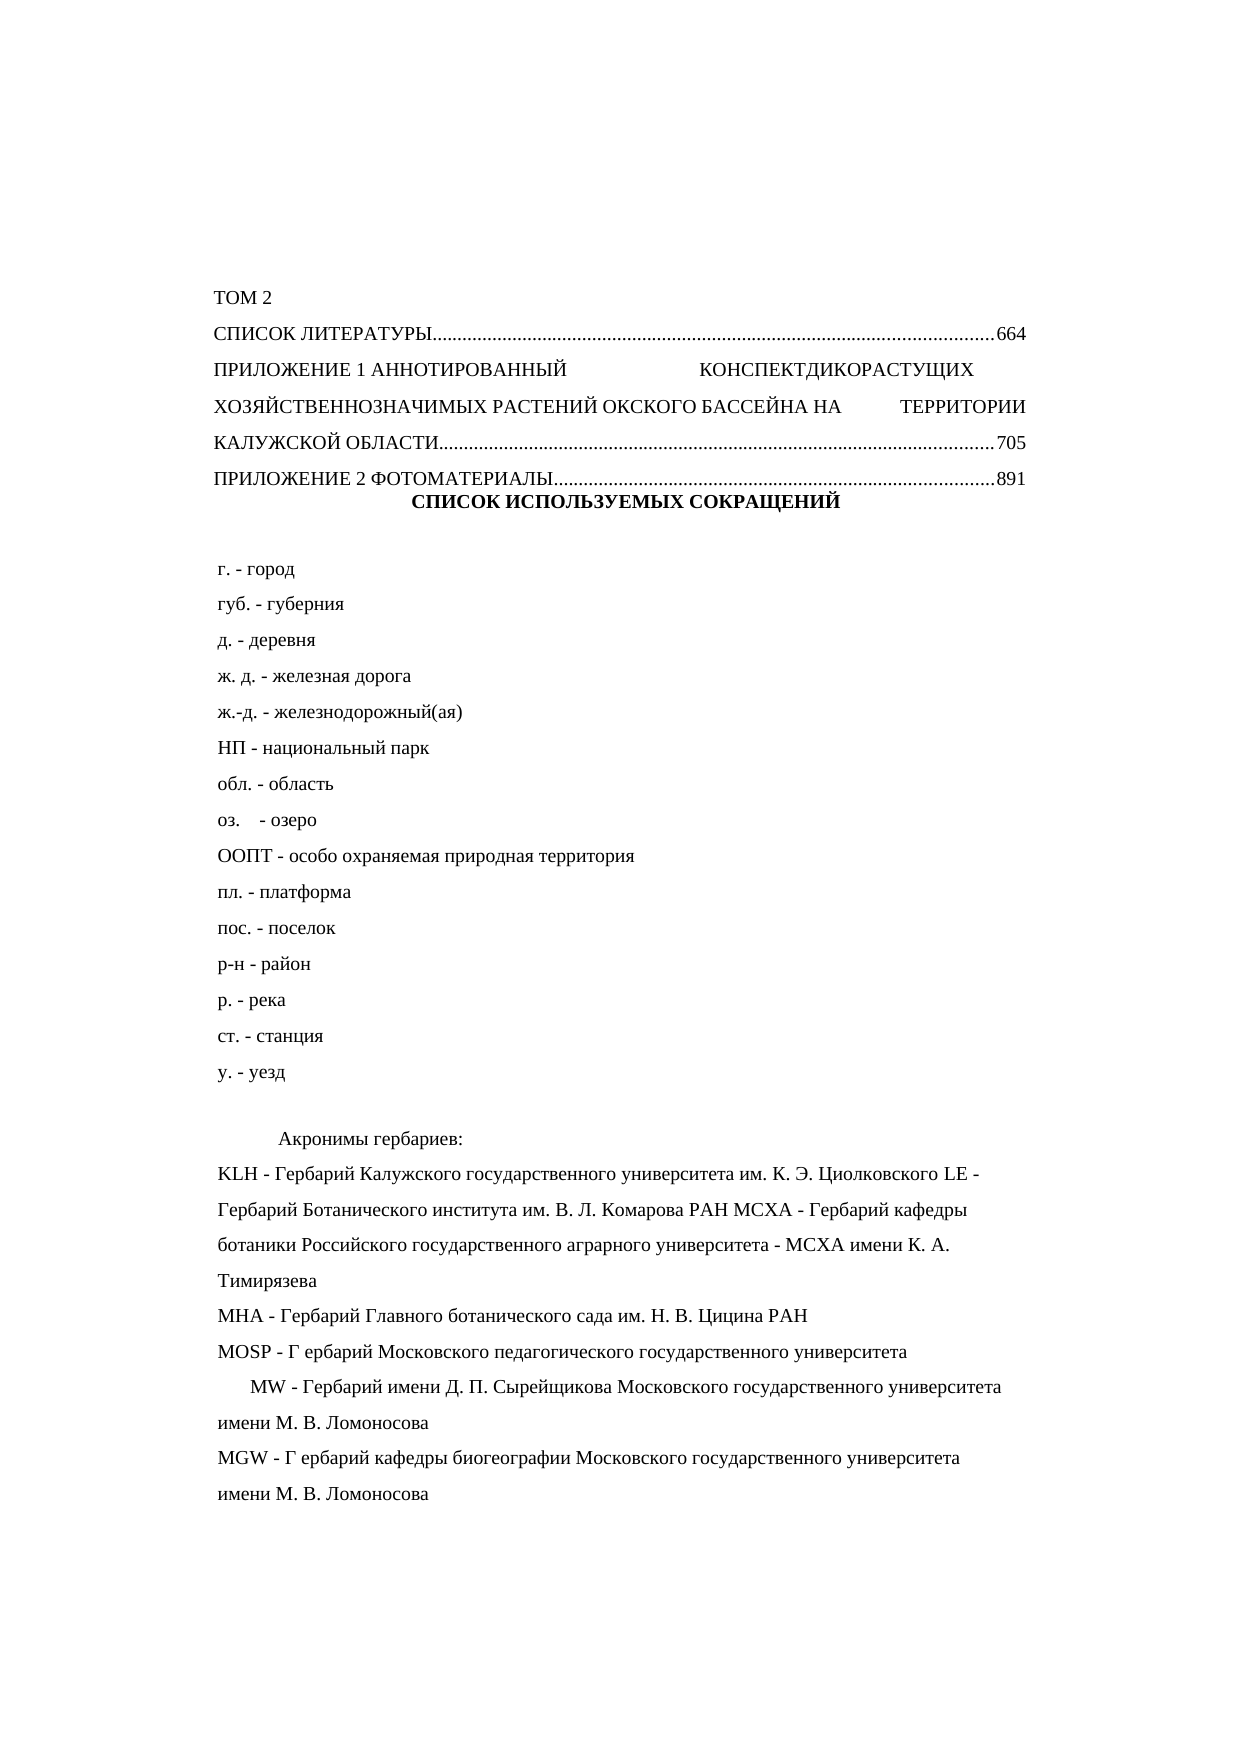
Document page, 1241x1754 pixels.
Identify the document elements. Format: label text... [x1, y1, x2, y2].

text СПИСОК ИСПОЛЬЗУЕМЫХ СОКРАЩЕНИЙ [217, 493, 1034, 513]
text ж. д. - железная дорога [217, 654, 1034, 690]
text ООПТ - особо охраняемая природная территория [217, 834, 1034, 869]
text р-н - район [217, 941, 1034, 977]
text у. - уезд [217, 1049, 1034, 1085]
text КАЛУЖСКОЙ ОБЛАСТИ 705 [213, 420, 1034, 457]
text MOSP - Г ербарий Московского педагогического государственного университета [217, 1330, 1034, 1365]
text ПРИЛОЖЕНИЕ 2 ФОТОМАТЕРИАЛЫ 891 [213, 457, 1034, 493]
text д. - деревня [217, 618, 1034, 654]
text ж.-д. - железнодорожный(ая) [217, 690, 1034, 726]
text Акронимы гербариев: [278, 1117, 1034, 1152]
text ХОЗЯЙСТВЕННОЗНАЧИМЫХ РАСТЕНИЙ ОКСКОГО БАССЕЙНА НА ТЕРРИТОРИИ [213, 384, 1034, 420]
text губ. - губерния [217, 582, 1034, 618]
text MGW - Г ербарий кафедры биогеографии Московского государственного университета имени М. В. Ломоносова [217, 1436, 999, 1507]
text р. - река [217, 977, 1034, 1013]
text МНА - Гербарий Главного ботанического сада им. Н. В. Цицина РАН [217, 1294, 1034, 1330]
text KLH - Гербарий Калужского государственного университета им. К. Э. Циолковского LE - Гербарий Ботанического института им. В. Л. Комарова РАН МСХА - Гербарий кафедры ботаники Российского государственного аграрного университета - МСХА имени К. А. Тимирязева [217, 1152, 999, 1294]
text г. - город [217, 546, 1034, 582]
text пл. - платформа [217, 869, 1034, 906]
text НП - национальный парк обл. - область [217, 726, 438, 798]
text ст. - станция [217, 1013, 1034, 1049]
text пос. - поселок [217, 906, 1034, 941]
text оз. - озеро [217, 798, 1034, 834]
text СПИСОК ЛИТЕРАТУРЫ 664 [213, 312, 1034, 348]
text имени М. В. Ломоносова [217, 1401, 1034, 1436]
text MW - Гербарий имени Д. П. Сырейщикова Московского государственного университета [217, 1365, 1034, 1401]
text ПРИЛОЖЕНИЕ 1 АННОТИРОВАННЫЙ КОНСПЕКТ ДИКОРАСТУЩИХ [213, 348, 1034, 384]
text ТОМ 2 [213, 275, 1034, 312]
